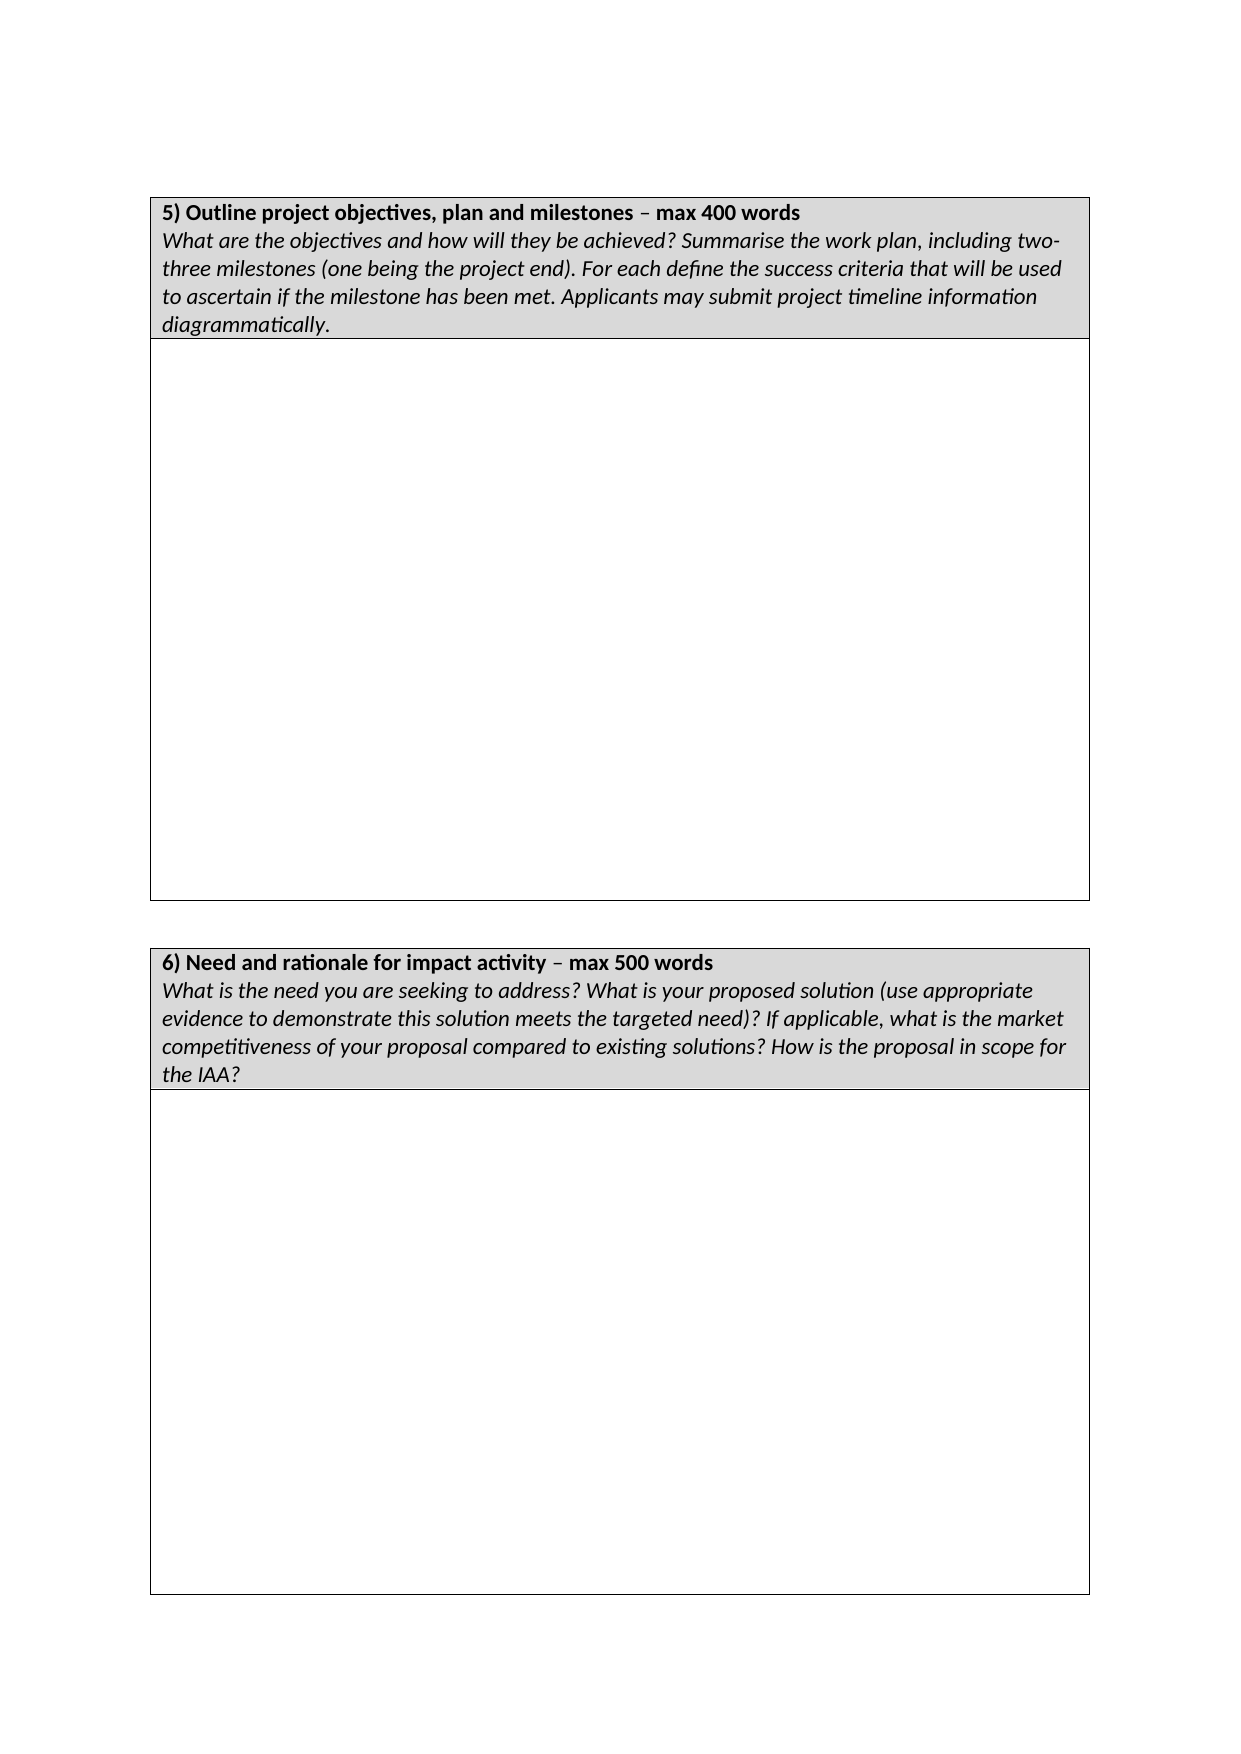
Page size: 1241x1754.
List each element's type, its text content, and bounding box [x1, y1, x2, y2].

table_cell [151, 339, 1089, 899]
table_header 6) Need and rationale for impact activity – max 500 words What is the need you are seeking to address? What is your proposed solution (use appropriate evidence to demonstrate this solution meets the targeted need)? If applicable, what is the market competitiveness of your proposal compared to existing solutions? How is the proposal in scope for the IAA? [151, 949, 1089, 1088]
table_header 5) Outline project objectives, plan and milestones – max 400 words What are the objectives and how will they be achieved? Summarise the work plan, including two-three milestones (one being the project end). For each define the success criteria that will be used to ascertain if the milestone has been met. Applicants may submit project timeline information diagrammatically. [151, 198, 1089, 338]
table_cell [151, 1090, 1089, 1594]
